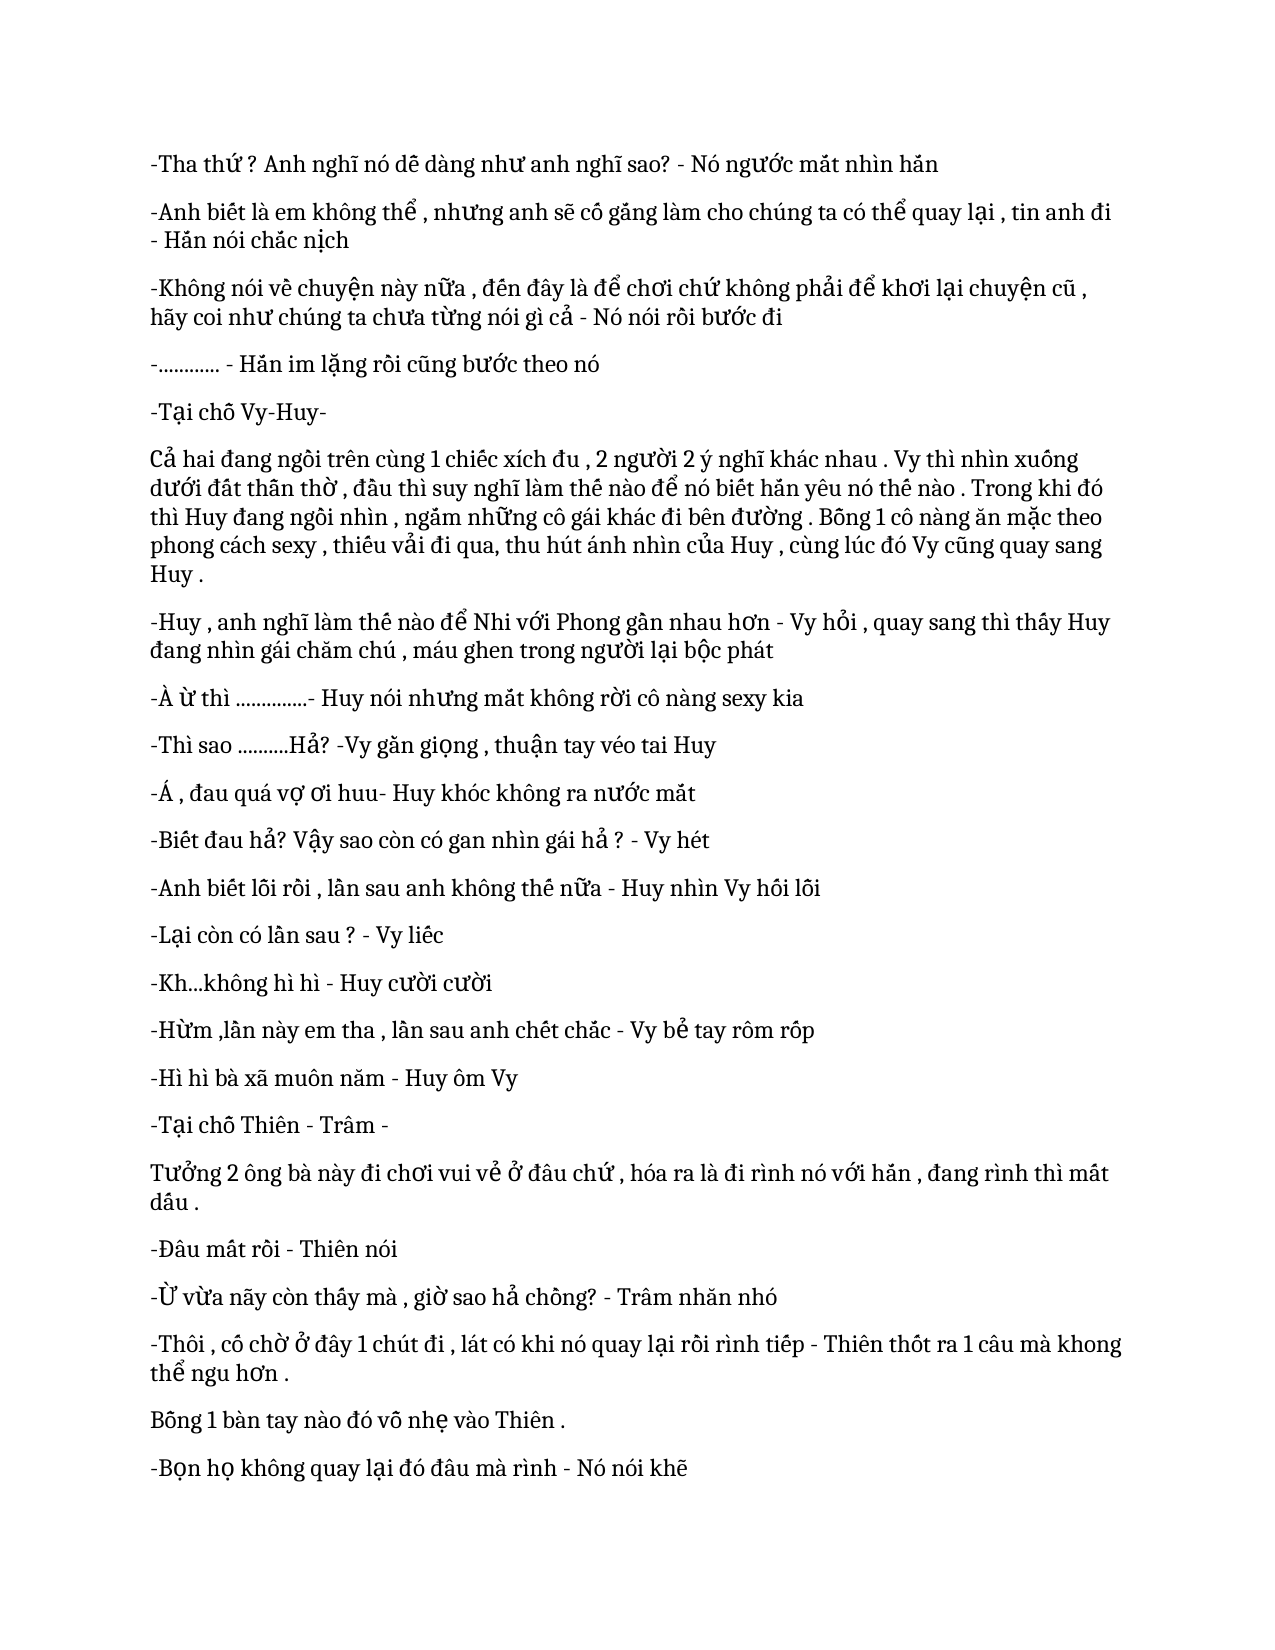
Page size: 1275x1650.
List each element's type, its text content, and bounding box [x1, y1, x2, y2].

text -Thì sao ..........Hả? -Vy gằn giọng , thuận tay véo tai Huy [150, 731, 1125, 760]
text -Đâu mất rồi - Thiên nói [150, 1235, 1125, 1264]
text -Á , đau quá vợ ơi huu- Huy khóc không ra nước mắt [150, 779, 1125, 807]
text -Tha thứ ? Anh nghĩ nó dễ dàng như anh nghĩ sao? - Nó ngước mắt nhìn hắn [150, 150, 1125, 179]
text Tưởng 2 ông bà này đi chơi vui vẻ ở đâu chứ , hóa ra là đi rình nó với hắn , đang rình thì mất dấu . [150, 1159, 1125, 1216]
text -Kh...không hì hì - Huy cười cười [150, 969, 1125, 997]
text -Tại chỗ Vy-Huy- [150, 397, 1125, 426]
text -Biết đau hả? Vậy sao còn có gan nhìn gái hả ? - Vy hét [150, 826, 1125, 855]
text -Tại chỗ Thiên - Trâm - [150, 1111, 1125, 1140]
text -Huy , anh nghĩ làm thế nào để Nhi với Phong gần nhau hơn - Vy hỏi , quay sang thì thấy Huy đang nhìn gái chăm chú , máu ghen trong người lại bộc phát [150, 607, 1125, 665]
text -Anh biết lỗi rồi , lần sau anh không thế nữa - Huy nhìn Vy hối lỗi [150, 874, 1125, 902]
text Bỗng 1 bàn tay nào đó vỗ nhẹ vào Thiên . [150, 1406, 1125, 1435]
text -À ừ thì ..............- Huy nói nhưng mắt không rời cô nàng sexy kia [150, 684, 1125, 712]
text -Lại còn có lần sau ? - Vy liếc [150, 921, 1125, 950]
text -Anh biết là em không thể , nhưng anh sẽ cố gắng làm cho chúng ta có thể quay lại , tin anh đi - Hắn nói chắc nịch [150, 197, 1125, 255]
text -............ - Hắn im lặng rồi cũng bước theo nó [150, 350, 1125, 379]
text -Hì hì bà xã muôn năm - Huy ôm Vy [150, 1064, 1125, 1092]
text -Thôi , cố chờ ở đây 1 chút đi , lát có khi nó quay lại rồi rình tiếp - Thiên thốt ra 1 câu mà khong thể ngu hơn . [150, 1330, 1125, 1387]
text -Hừm ,lần này em tha , lần sau anh chết chắc - Vy bẻ tay rôm rốp [150, 1016, 1125, 1045]
text -Không nói về chuyện này nữa , đến đây là để chơi chứ không phải để khơi lại chuyện cũ , hãy coi như chúng ta chưa từng nói gì cả - Nó nói rồi bước đi [150, 274, 1125, 331]
text Cả hai đang ngồi trên cùng 1 chiếc xích đu , 2 người 2 ý nghĩ khác nhau . Vy thì nhìn xuống dưới đất thẫn thờ , đầu thì suy nghĩ làm thế nào để nó biết hắn yêu nó thế nào . Trong khi đó thì Huy đang ngồi nhìn , ngắm những cô gái khác đi bên đường . Bỗng 1 cô nàng ăn mặc theo phong cách sexy , thiếu vải đi qua, thu hút ánh nhìn của Huy , cùng lúc đó Vy cũng quay sang Huy . [150, 445, 1125, 589]
text -Bọn họ không quay lại đó đâu mà rình - Nó nói khẽ [150, 1454, 1125, 1482]
text -Ừ vừa nãy còn thấy mà , giờ sao hả chồng? - Trâm nhăn nhó [150, 1282, 1125, 1311]
